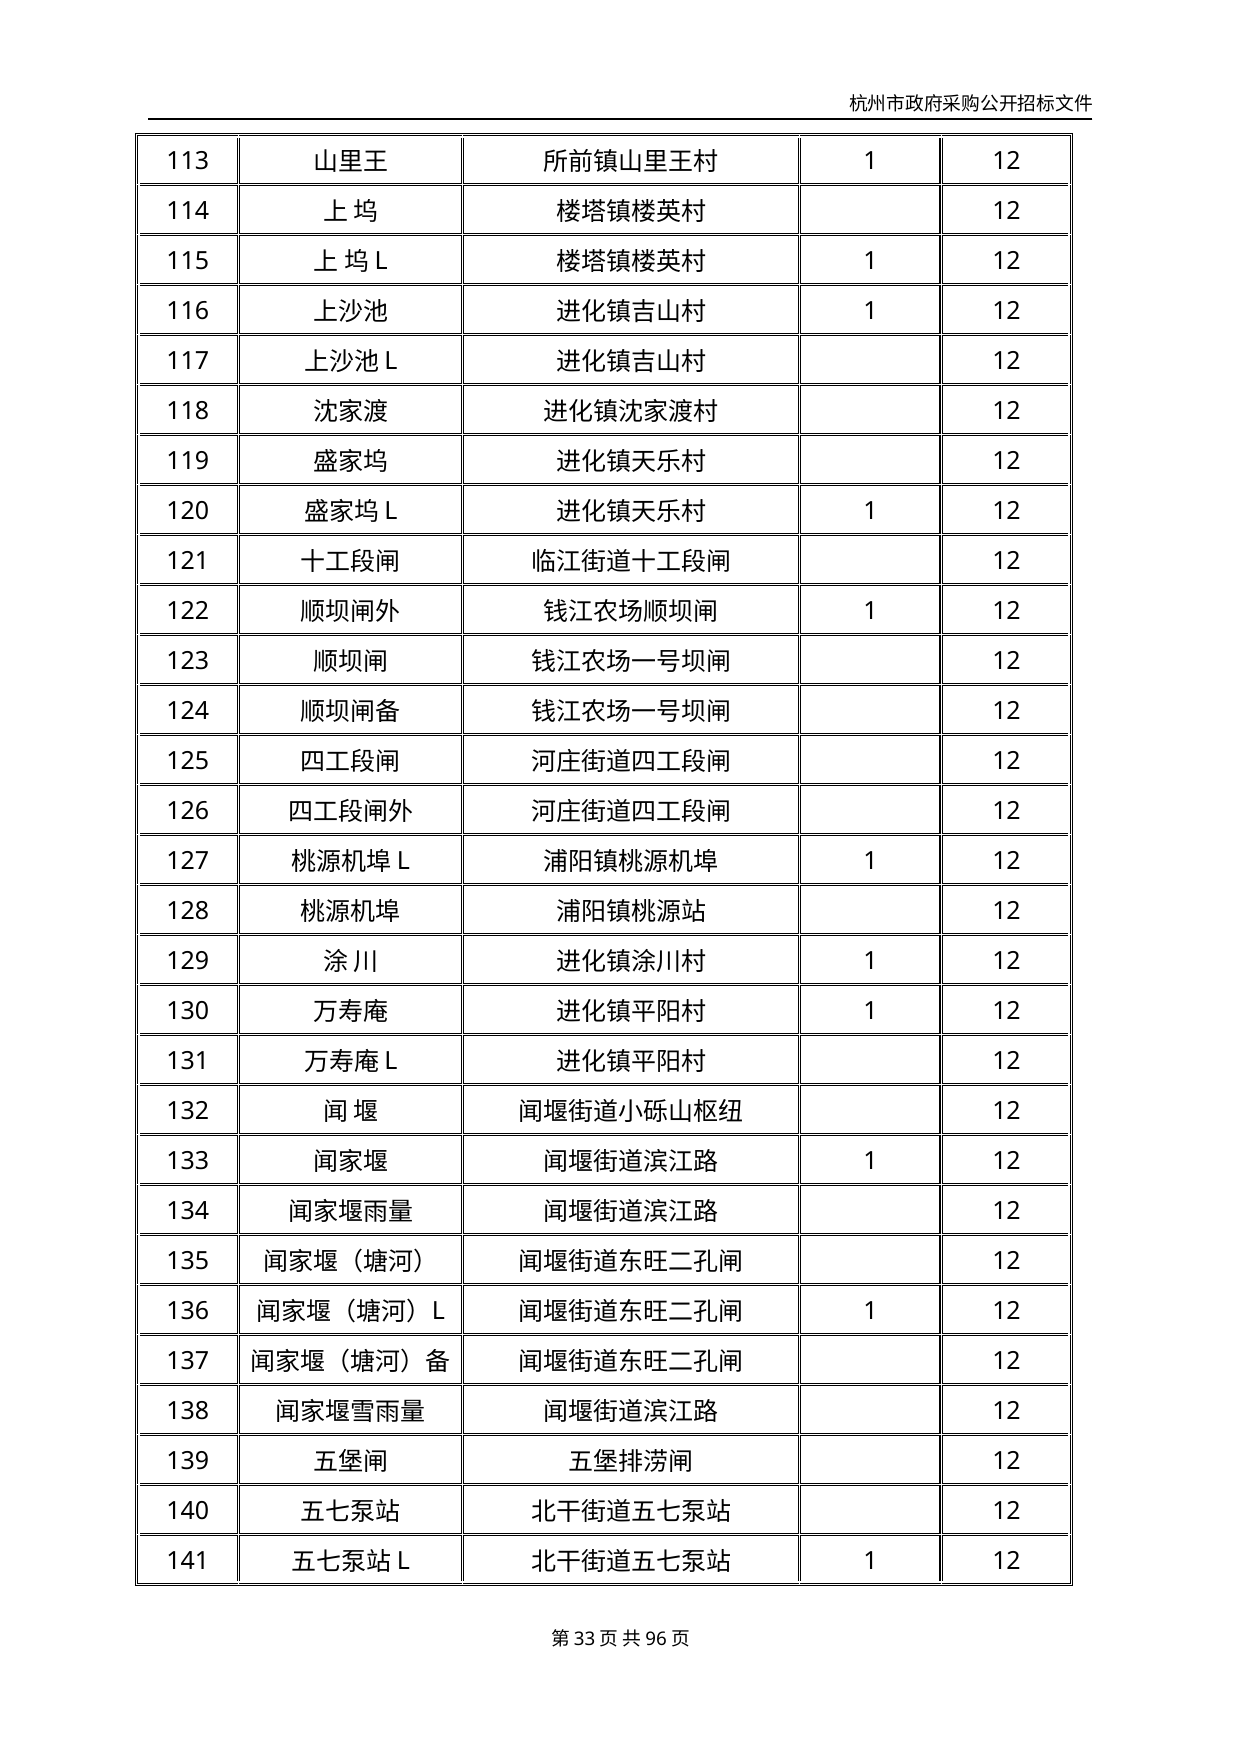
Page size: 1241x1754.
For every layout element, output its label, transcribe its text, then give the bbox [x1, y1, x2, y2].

table_cell 123 [136, 633, 239, 683]
table_cell 顺坝闸外 [240, 586, 461, 633]
table_cell [801, 536, 939, 583]
table_cell 114 [136, 183, 239, 233]
table_cell 闻家堰 [240, 1136, 461, 1183]
table_cell 1 [801, 486, 939, 533]
table_cell 139 [136, 1433, 239, 1483]
table_cell 上 坞L [240, 236, 461, 283]
table_cell 125 [136, 733, 239, 783]
table_cell 闻家堰（塘河）L [240, 1286, 461, 1333]
table_cell 119 [136, 433, 239, 483]
table_cell 五七泵站L [239, 1536, 462, 1583]
table_cell 闻堰街道东旺二孔闸 [464, 1236, 798, 1283]
table_cell 136 [136, 1283, 239, 1333]
table_cell 12 [941, 383, 1072, 433]
table_cell [801, 336, 939, 383]
table_cell 闻堰街道东旺二孔闸 [464, 1286, 798, 1333]
table_cell 132 [136, 1083, 239, 1133]
table_cell 沈家渡 [240, 386, 461, 433]
table_cell 12 [941, 983, 1072, 1033]
table_cell 12 [941, 1433, 1072, 1483]
table_cell [801, 1186, 939, 1233]
table_cell 上 坞 [240, 186, 461, 233]
table_cell [801, 1336, 939, 1383]
table_cell 闻 堰 [240, 1086, 461, 1133]
table_cell 闻家堰雪雨量 [240, 1386, 461, 1433]
table_cell 五堡闸 [240, 1436, 461, 1483]
table_cell [801, 436, 939, 483]
table_cell 12 [941, 633, 1072, 683]
table_cell 133 [136, 1133, 239, 1183]
table_cell 1 [801, 586, 939, 633]
table_cell [801, 1236, 939, 1283]
table_cell [801, 186, 939, 233]
table_cell 山里王 [239, 136, 462, 183]
table_cell 12 [941, 733, 1072, 783]
table_cell 12 [941, 1333, 1072, 1383]
table_cell 顺坝闸 [240, 636, 461, 683]
table_cell 12 [941, 333, 1072, 383]
table_cell 闻堰街道小砾山枢纽 [464, 1086, 798, 1133]
table_cell 12 [941, 1533, 1072, 1583]
table_cell 12 [941, 533, 1072, 583]
table_cell 进化镇涂川村 [464, 936, 798, 983]
table_cell 12 [941, 783, 1072, 833]
table_cell 137 [136, 1333, 239, 1383]
table_cell 12 [941, 1383, 1072, 1433]
table_cell 浦阳镇桃源机埠 [464, 836, 798, 883]
table_cell 12 [941, 1033, 1072, 1083]
table_cell 进化镇平阳村 [464, 1036, 798, 1083]
table_cell 134 [136, 1183, 239, 1233]
table_cell 12 [941, 433, 1072, 483]
table_cell 盛家坞 [240, 436, 461, 483]
table_cell 五七泵站 [240, 1486, 461, 1533]
table_cell 进化镇吉山村 [464, 336, 798, 383]
table_cell 盛家坞L [240, 486, 461, 533]
table_cell 进化镇吉山村 [464, 286, 798, 333]
table_cell 126 [136, 783, 239, 833]
table_cell 12 [941, 833, 1072, 883]
table_cell 四工段闸外 [240, 786, 461, 833]
table_cell 141 [136, 1533, 239, 1583]
table_cell 127 [136, 833, 239, 883]
table_cell 上沙池L [240, 336, 461, 383]
table_cell 12 [941, 1183, 1072, 1233]
table_cell [801, 886, 939, 933]
table_cell 12 [941, 1283, 1072, 1333]
table_cell 12 [941, 1233, 1072, 1283]
table_cell 1 [799, 136, 941, 183]
table_cell 桃源机埠 [240, 886, 461, 933]
table_cell 北干街道五七泵站 [464, 1486, 798, 1533]
table_cell 闻家堰（塘河）备 [240, 1336, 461, 1383]
table_cell 上沙池 [240, 286, 461, 333]
table_cell 所前镇山里王村 [463, 136, 799, 183]
table_cell 128 [136, 883, 239, 933]
table_cell 楼塔镇楼英村 [464, 186, 798, 233]
table_cell [801, 1036, 939, 1083]
table_cell 115 [136, 233, 239, 283]
table_cell 北干街道五七泵站 [463, 1536, 799, 1583]
table_cell [801, 786, 939, 833]
table_cell 浦阳镇桃源站 [464, 886, 798, 933]
table_cell 涂 川 [240, 936, 461, 983]
table_cell 12 [941, 1083, 1072, 1133]
table_cell 129 [136, 933, 239, 983]
table_cell 钱江农场一号坝闸 [464, 636, 798, 683]
table_cell 124 [136, 683, 239, 733]
table_cell 122 [136, 583, 239, 633]
table_cell [801, 1086, 939, 1133]
table_cell 12 [941, 233, 1072, 283]
table_cell 闻家堰（塘河） [240, 1236, 461, 1283]
table_cell 121 [136, 533, 239, 583]
table_cell 钱江农场一号坝闸 [464, 686, 798, 733]
table_cell 1 [801, 1136, 939, 1183]
table_cell 1 [801, 836, 939, 883]
table_cell 闻堰街道滨江路 [464, 1386, 798, 1433]
table_cell 12 [941, 183, 1072, 233]
table_cell [801, 736, 939, 783]
table_cell 万寿庵L [240, 1036, 461, 1083]
table_cell 12 [941, 283, 1072, 333]
table_cell 12 [941, 883, 1072, 933]
table_cell [801, 1386, 939, 1433]
table_cell 河庄街道四工段闸 [464, 786, 798, 833]
table_cell 12 [941, 483, 1072, 533]
table_cell 五堡排涝闸 [464, 1436, 798, 1483]
table_cell 12 [941, 583, 1072, 633]
table_cell [801, 686, 939, 733]
table_cell 131 [136, 1033, 239, 1083]
table_cell 河庄街道四工段闸 [464, 736, 798, 783]
table_cell 116 [136, 283, 239, 333]
table_cell 1 [799, 1536, 941, 1583]
table_cell 1 [801, 236, 939, 283]
table_cell [801, 1486, 939, 1533]
table_cell 12 [941, 933, 1072, 983]
table_cell 1 [801, 1286, 939, 1333]
table_cell 12 [941, 1483, 1072, 1533]
table_cell 桃源机埠L [240, 836, 461, 883]
table_cell 临江街道十工段闸 [464, 536, 798, 583]
table_cell 12 [941, 683, 1072, 733]
table_cell 万寿庵 [240, 986, 461, 1033]
table_cell 12 [941, 136, 1070, 183]
table_cell 进化镇沈家渡村 [464, 386, 798, 433]
table_cell 钱江农场顺坝闸 [464, 586, 798, 633]
table_cell 楼塔镇楼英村 [464, 236, 798, 283]
table_cell 130 [136, 983, 239, 1033]
table_cell 1 [801, 986, 939, 1033]
table_cell 顺坝闸备 [240, 686, 461, 733]
table_cell [801, 1436, 939, 1483]
table_cell 117 [136, 333, 239, 383]
table_cell 1 [801, 936, 939, 983]
table_cell 进化镇平阳村 [464, 986, 798, 1033]
table_cell 闻家堰雨量 [240, 1186, 461, 1233]
table_cell 12 [941, 1133, 1072, 1183]
table_cell 120 [136, 483, 239, 533]
table_cell [801, 386, 939, 433]
table_cell 十工段闸 [240, 536, 461, 583]
table_cell 118 [136, 383, 239, 433]
table_cell 进化镇天乐村 [464, 436, 798, 483]
table_cell 113 [136, 134, 239, 183]
table_cell 进化镇天乐村 [464, 486, 798, 533]
table_cell 四工段闸 [240, 736, 461, 783]
table_cell 135 [136, 1233, 239, 1283]
table_cell 闻堰街道东旺二孔闸 [464, 1336, 798, 1383]
table_cell 138 [136, 1383, 239, 1433]
table_cell [801, 636, 939, 683]
table_cell 140 [136, 1483, 239, 1533]
table_cell 1 [801, 286, 939, 333]
table_cell 闻堰街道滨江路 [464, 1186, 798, 1233]
table_cell 闻堰街道滨江路 [464, 1136, 798, 1183]
